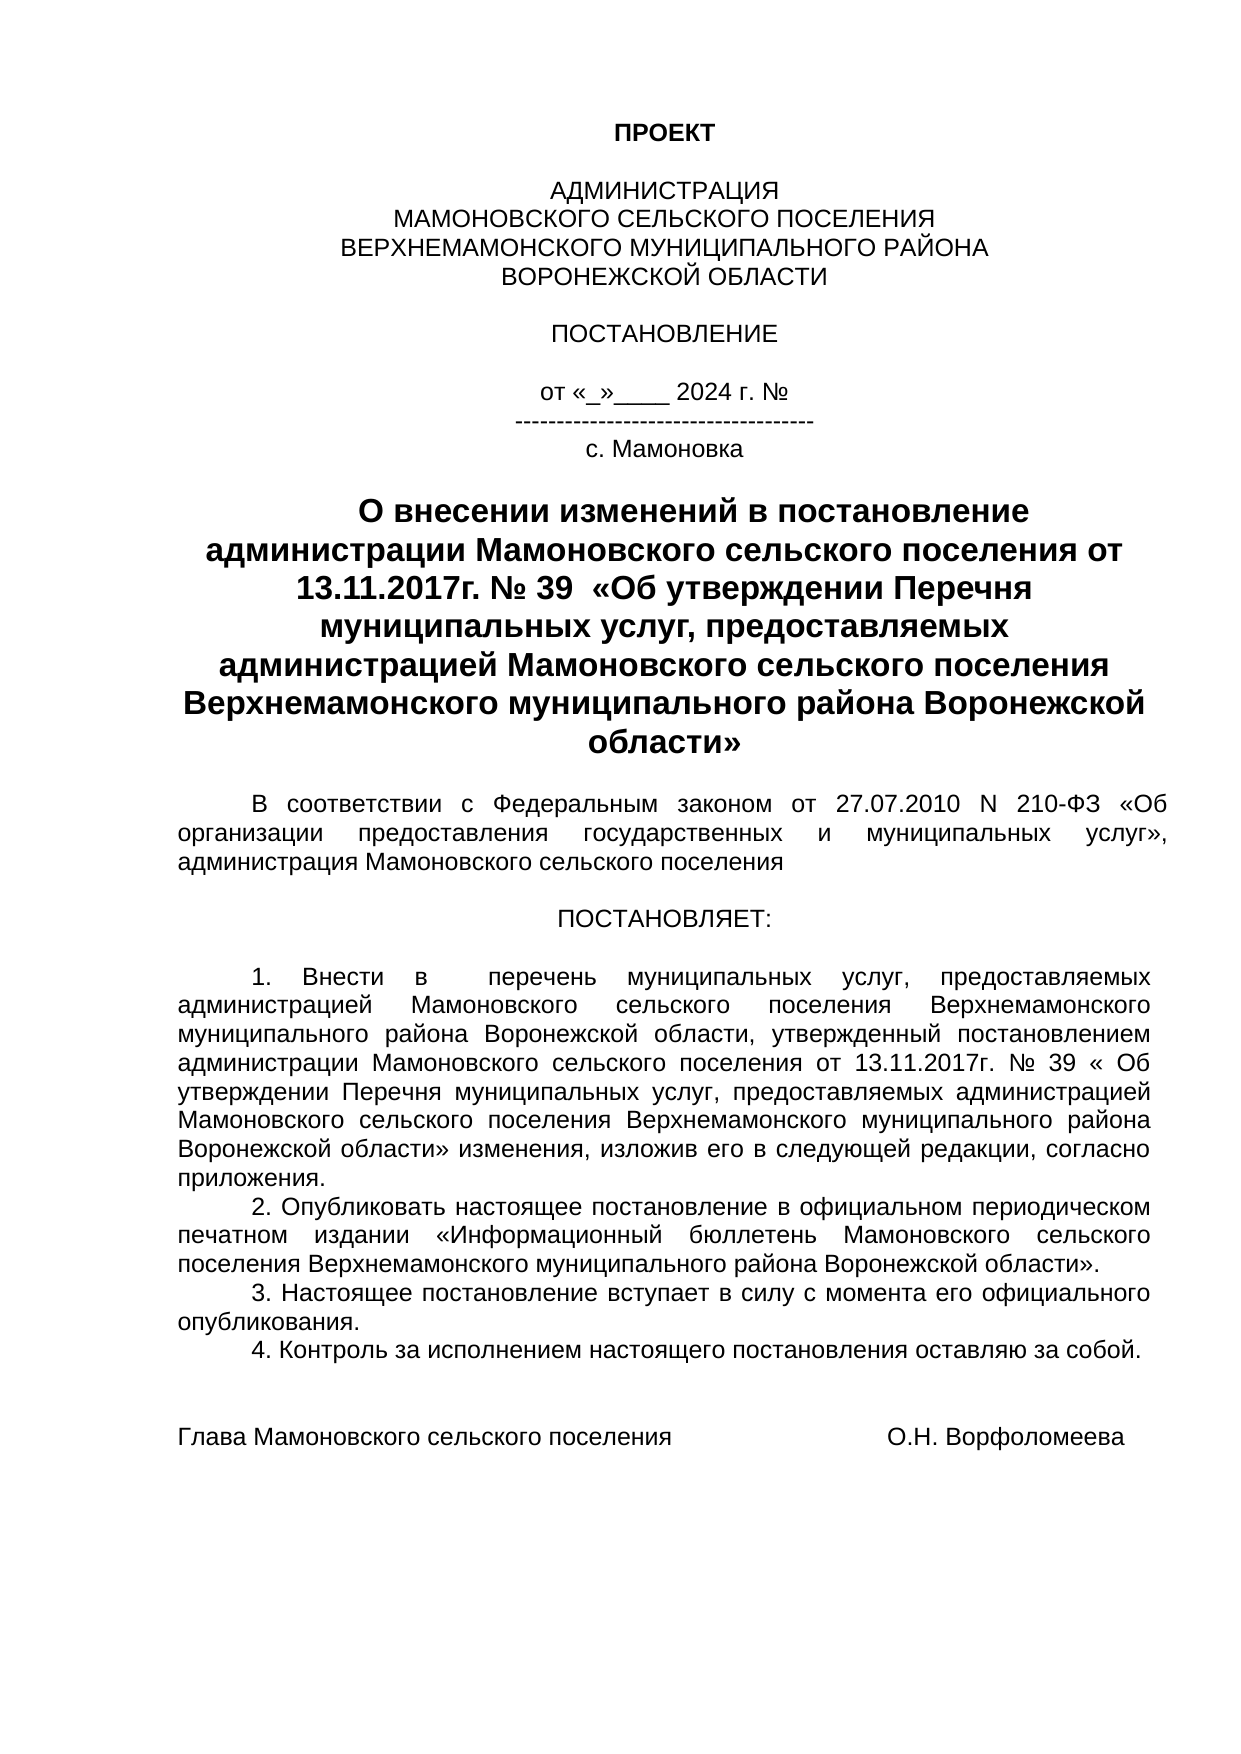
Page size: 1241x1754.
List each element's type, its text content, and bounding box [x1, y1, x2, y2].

text АДМИНИСТРАЦИЯ [177, 176, 1152, 204]
text О внесении изменений в постановление администрации Мамоновского сельского поселения от 13.11.2017г. № 39 «Об утверждении Перечня муниципальных услуг, предоставляемых администрацией Мамоновского сельского поселения Верхнемамонского муниципального района Воронежской области» [177, 491, 1152, 760]
text В соответствии с Федеральным законом от 27.07.2010 N 210-ФЗ «Об организации предоставления государственных и муниципальных услуг», администрация Мамоновского сельского поселения [177, 789, 1169, 875]
text ВЕРХНЕМАМОНСКОГО МУНИЦИПАЛЬНОГО РАЙОНА [177, 233, 1152, 262]
text ВОРОНЕЖСКОЙ ОБЛАСТИ [177, 262, 1152, 291]
text с. Мамоновка [177, 434, 1152, 463]
text 4. Контроль за исполнением настоящего постановления оставляю за собой. [177, 1335, 1152, 1364]
text 1. Внести в перечень муниципальных услуг, предоставляемых администрацией Мамоновского сельского поселения Верхнемамонского муниципального района Воронежской области, утвержденный постановлением администрации Мамоновского сельского поселения от 13.11.2017г. № 39 « Об утверждении Перечня муниципальных услуг, предоставляемых администрацией Мамоновского сельского поселения Верхнемамонского муниципального района Воронежской области» изменения, изложив его в следующей редакции, согласно приложения. [177, 961, 1152, 1191]
text ПРОЕКТ [177, 118, 1152, 147]
text Глава Мамоновского сельского поселения О.Н. Ворфоломеева [177, 1421, 1152, 1450]
text ПОСТАНОВЛЯЕТ: [177, 904, 1152, 933]
text ------------------------------------ [177, 406, 1152, 434]
text 3. Настоящее постановление вступает в силу с момента его официального опубликования. [177, 1278, 1152, 1335]
text МАМОНОВСКОГО СЕЛЬСКОГО ПОСЕЛЕНИЯ [177, 204, 1152, 233]
text 2. Опубликовать настоящее постановление в официальном периодическом печатном издании «Информационный бюллетень Мамоновского сельского поселения Верхнемамонского муниципального района Воронежской области». [177, 1191, 1152, 1278]
text ПОСТАНОВЛЕНИЕ [177, 319, 1152, 348]
text от «_»____ 2024 г. № [177, 377, 1152, 406]
